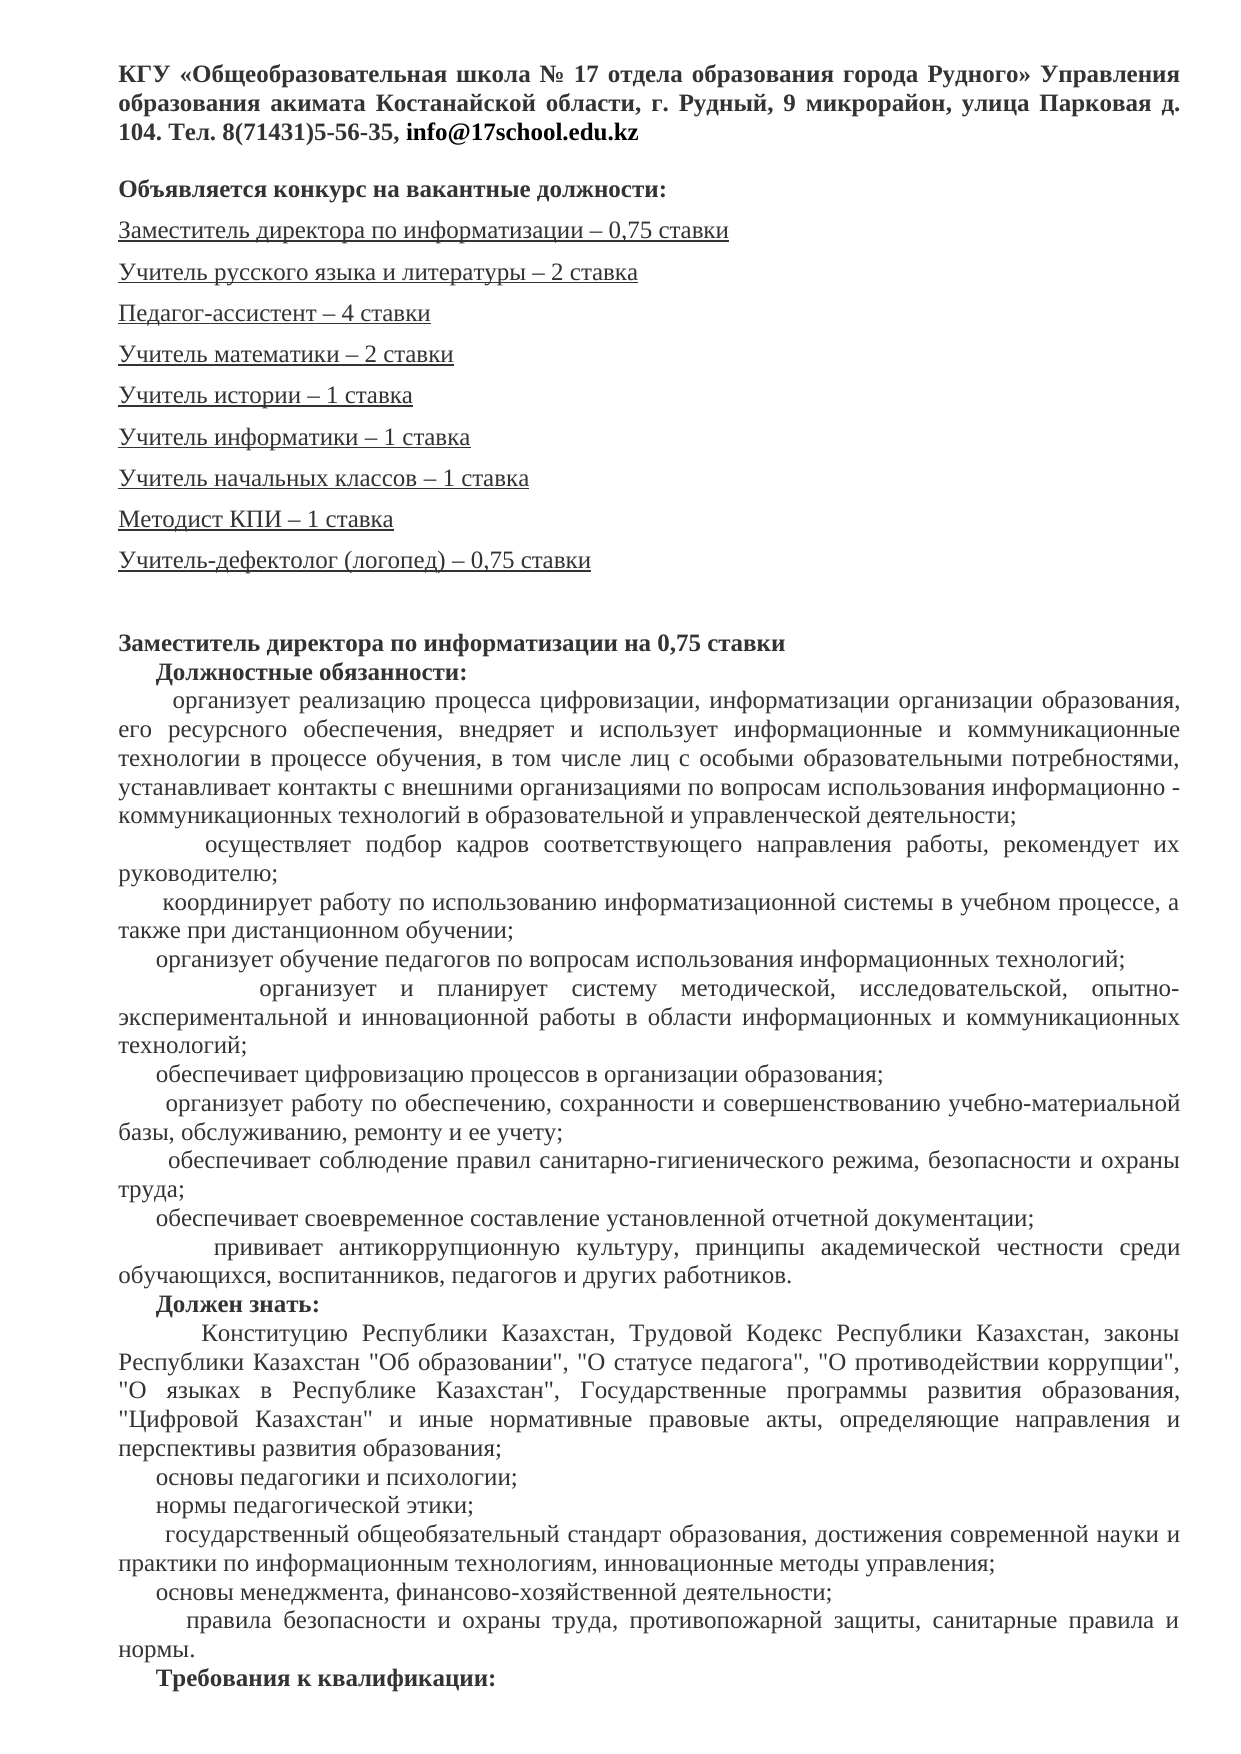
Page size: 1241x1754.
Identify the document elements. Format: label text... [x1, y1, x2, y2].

text Учитель информатики – 1 ставка [118, 422, 1181, 450]
text Должен знать: [118, 1289, 1181, 1318]
text Учитель математики – 2 ставки [118, 339, 1181, 368]
text основы менеджмента, финансово-хозяйственной деятельности; [118, 1577, 1181, 1605]
text Заместитель директора по информатизации – 0,75 ставки [118, 215, 1181, 244]
text КГУ «Общеобразовательная школа № 17 отдела образования города Рудного» Управления образования акимата Костанайской области, г. Рудный, 9 микрорайон, улица Парковая д. 104. Тел. 8(71431)5-56-35, info@17school.edu.kz [118, 59, 1181, 145]
text Учитель начальных классов – 1 ставка [118, 463, 1181, 492]
text нормы педагогической этики; [118, 1490, 1181, 1519]
text Должностные обязанности: [118, 657, 1181, 685]
text государственный общеобязательный стандарт образования, достижения современной науки и практики по информационным технологиям, инновационные методы управления; [118, 1519, 1181, 1577]
text правила безопасности и охраны труда, противопожарной защиты, санитарные правила и нормы. [118, 1605, 1181, 1663]
text Учитель истории – 1 ставка [118, 380, 1181, 409]
text Конституцию Республики Казахстан, Трудовой Кодекс Республики Казахстан, законы Республики Казахстан "Об образовании", "О статусе педагога", "О противодействии коррупции", "О языках в Республике Казахстан", Государственные программы развития образования, "Цифровой Казахстан" и иные нормативные правовые акты, определяющие направления и перспективы развития образования; [118, 1318, 1181, 1462]
text координирует работу по использованию информатизационной системы в учебном процессе, а также при дистанционном обучении; [118, 887, 1181, 944]
text организует обучение педагогов по вопросам использования информационных технологий; [118, 944, 1181, 973]
text Объявляется конкурс на вакантные должности: [118, 174, 1181, 203]
text Учитель-дефектолог (логопед) – 0,75 ставки [118, 545, 1181, 574]
text обеспечивает цифровизацию процессов в организации образования; [118, 1059, 1181, 1088]
text осуществляет подбор кадров соответствующего направления работы, рекомендует их руководителю; [118, 829, 1181, 887]
text Заместитель директора по информатизации на 0,75 ставки [118, 628, 1181, 657]
text Требования к квалификации: [118, 1663, 1181, 1692]
text основы педагогики и психологии; [118, 1462, 1181, 1490]
text Методист КПИ – 1 ставка [118, 504, 1181, 533]
text организует реализацию процесса цифровизации, информатизации организации образования, его ресурсного обеспечения, внедряет и использует информационные и коммуникационные технологии в процессе обучения, в том числе лиц с особыми образовательными потребностями, устанавливает контакты с внешними организациями по вопросам использования информационно - коммуникационных технологий в образовательной и управленческой деятельности; [118, 685, 1181, 829]
text организует и планирует систему методической, исследовательской, опытно-экспериментальной и инновационной работы в области информационных и коммуникационных технологий; [118, 973, 1181, 1059]
text обеспечивает соблюдение правил санитарно-гигиенического режима, безопасности и охраны труда; [118, 1145, 1181, 1203]
text Учитель русского языка и литературы – 2 ставка [118, 257, 1181, 285]
text прививает антикоррупционную культуру, принципы академической честности среди обучающихся, воспитанников, педагогов и других работников. [118, 1232, 1181, 1289]
text обеспечивает своевременное составление установленной отчетной документации; [118, 1203, 1181, 1232]
text Педагог-ассистент – 4 ставки [118, 298, 1181, 327]
text организует работу по обеспечению, сохранности и совершенствованию учебно-материальной базы, обслуживанию, ремонту и ее учету; [118, 1088, 1181, 1145]
